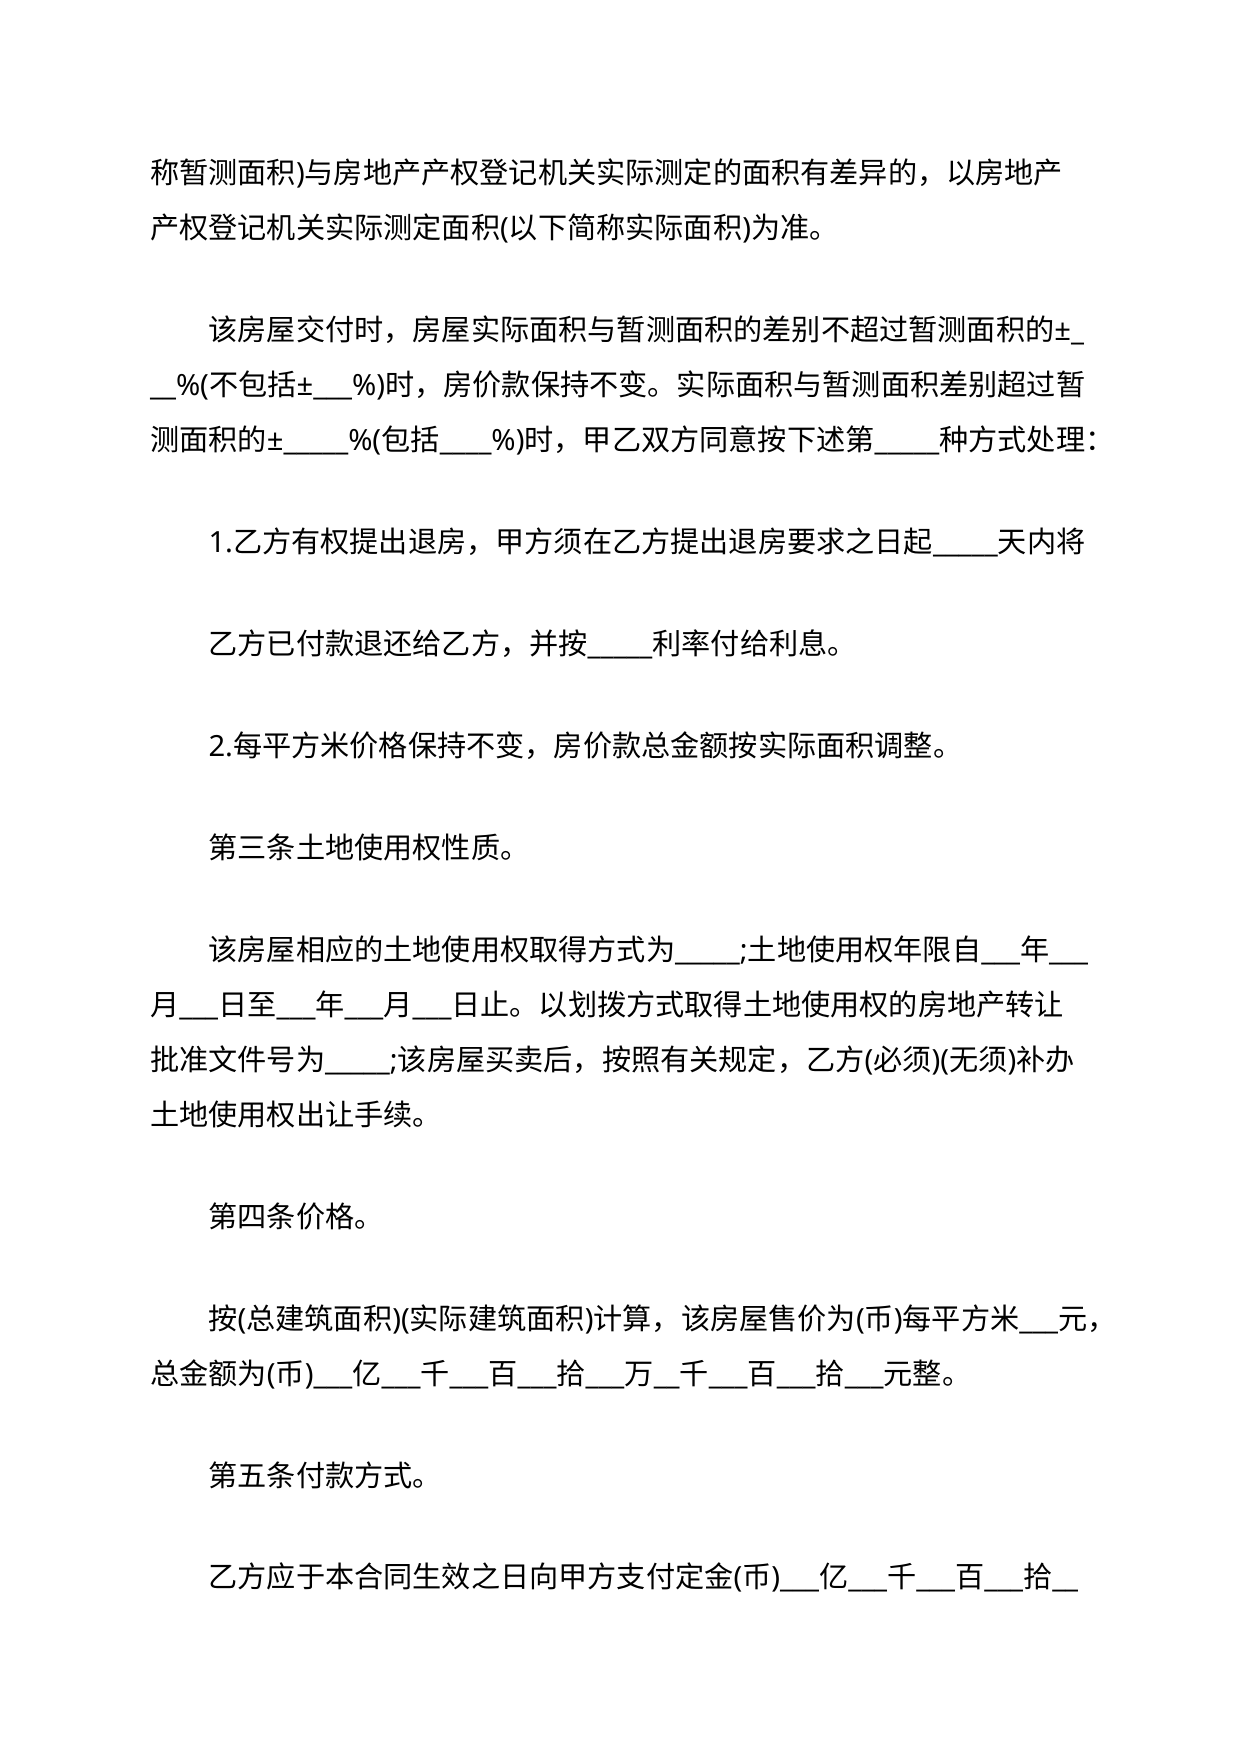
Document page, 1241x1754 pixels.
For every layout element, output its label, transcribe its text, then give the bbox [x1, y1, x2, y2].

text 该房屋交付时，房屋实际面积与暂测面积的差别不超过暂测面积的±___%(不包括±___%)时，房价款保持不变。实际面积与暂测面积差别超过暂测面积的±_____%(包括____%)时，甲乙双方同意按下述第_____种方式处理： [150, 307, 1090, 459]
text 第五条付款方式。 [150, 1452, 1090, 1494]
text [150, 1554, 1090, 1596]
text 第四条价格。 [150, 1193, 1090, 1236]
text 1.乙方有权提出退房，甲方须在乙方提出退房要求之日起_____天内将 [150, 519, 1090, 561]
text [150, 150, 1090, 247]
text 按(总建筑面积)(实际建筑面积)计算，该房屋售价为(币)每平方米___元，总金额为(币)___亿___千___百___拾___万__千___百___拾___元整。 [150, 1295, 1090, 1393]
text 2.每平方米价格保持不变，房价款总金额按实际面积调整。 [150, 723, 1090, 765]
text 该房屋相应的土地使用权取得方式为_____;土地使用权年限自___年___月___日至___年___月___日止。以划拨方式取得土地使用权的房地产转让批准文件号为_____;该房屋买卖后，按照有关规定，乙方(必须)(无须)补办土地使用权出让手续。 [150, 927, 1090, 1134]
text 第三条土地使用权性质。 [150, 825, 1090, 867]
text 乙方已付款退还给乙方，并按_____利率付给利息。 [150, 621, 1090, 663]
